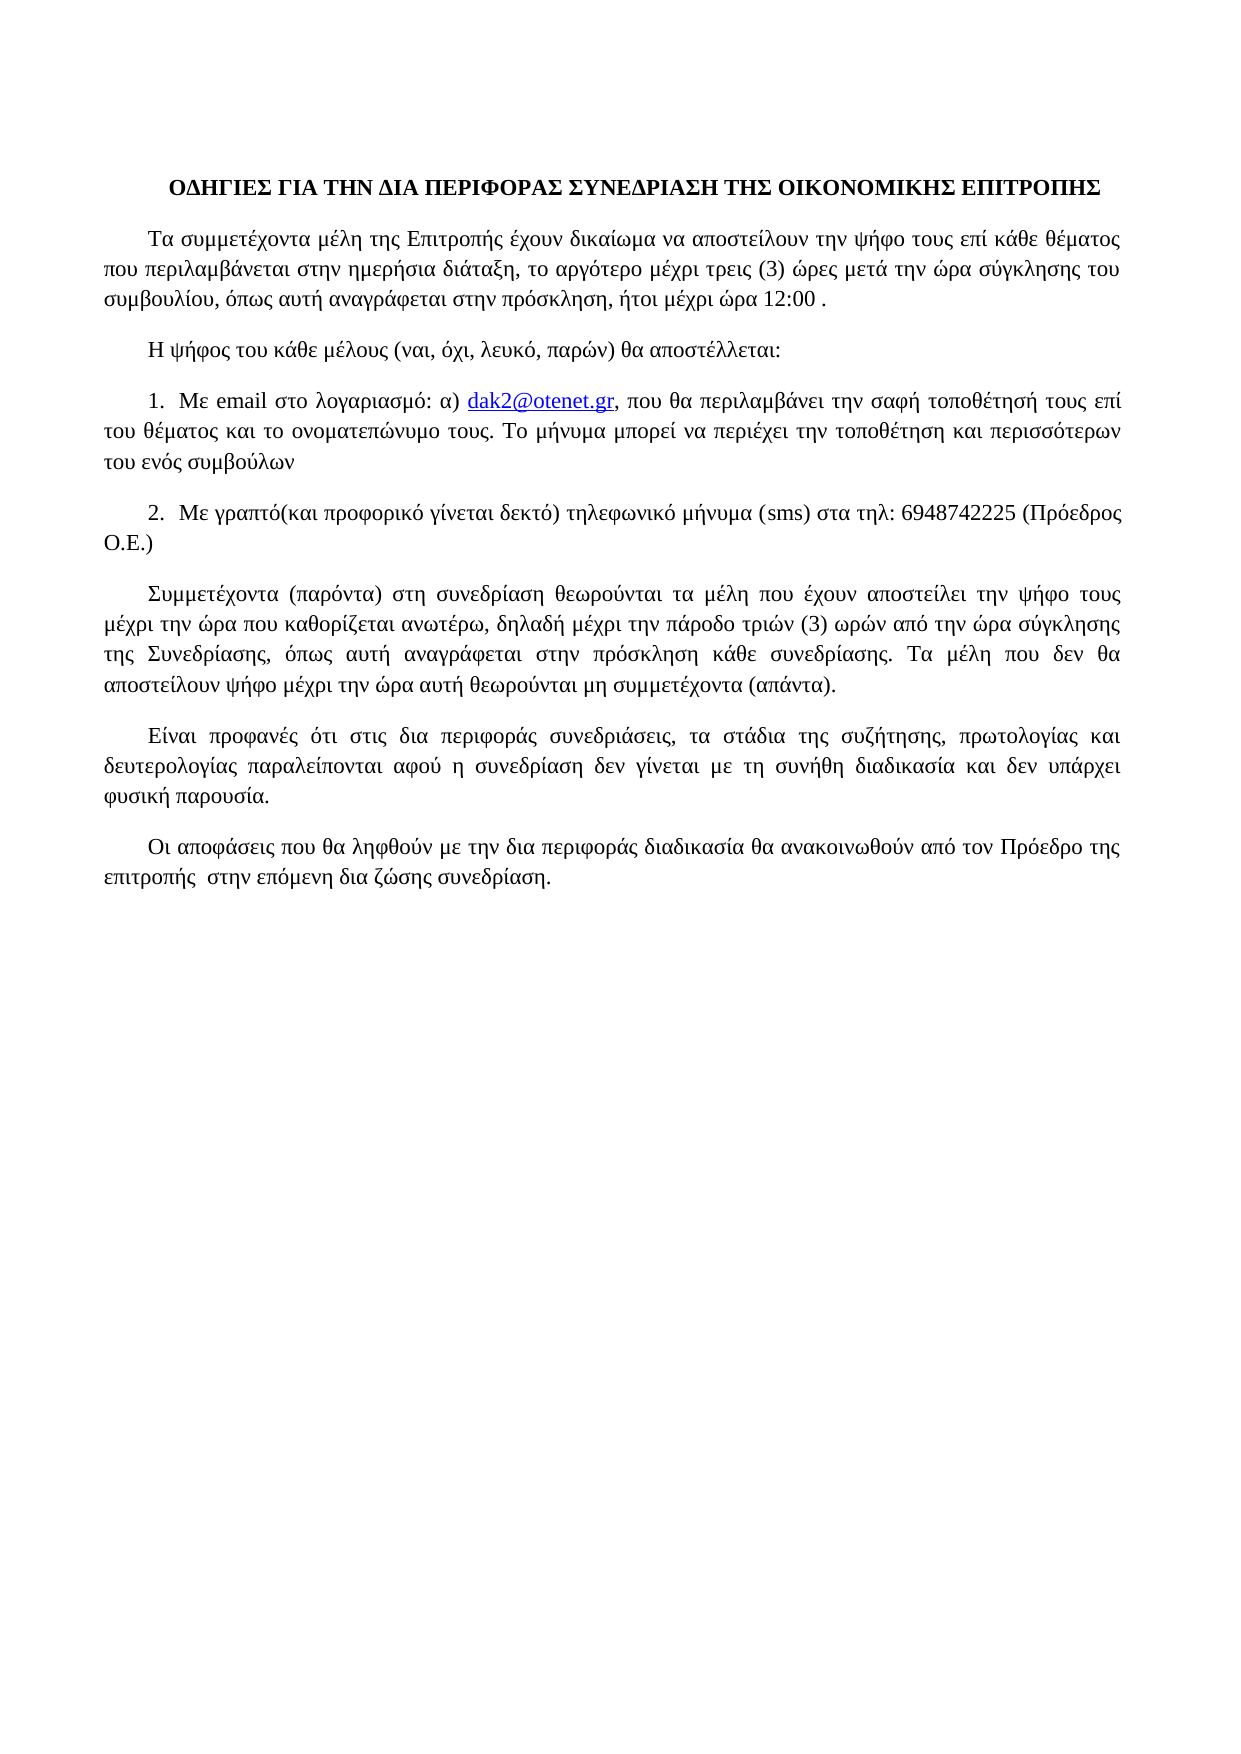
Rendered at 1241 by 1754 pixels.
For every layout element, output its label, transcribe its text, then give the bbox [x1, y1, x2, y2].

text Είναι προφανές ότι στις δια περιφοράς συνεδριάσεις, τα στάδια της συζήτησης, πρωτολογίας και δευτερολογίας παραλείπονται αφού η συνεδρίαση δεν γίνεται με τη συνήθη διαδικασία και δεν υπάρχει φυσική παρουσία. [103, 722, 1122, 808]
text Οι αποφάσεις που θα ληφθούν με την δια περιφοράς διαδικασία θα ανακοινωθούν από τον Πρόεδρο της επιτροπής στην επόμενη δια ζώσης συνεδρίαση. [103, 833, 1122, 890]
text Τα συμμετέχοντα μέλη της Επιτροπής έχουν δικαίωμα να αποστείλουν την ψήφο τους επί κάθε θέματος που περιλαμβάνεται στην ημερήσια διάταξη, το αργότερο μέχρι τρεις (3) ώρες μετά την ώρα σύγκλησης του συμβουλίου, όπως αυτή αναγράφεται στην πρόσκληση, ήτοι μέχρι ώρα 12:00 . [103, 225, 1122, 312]
text ΟΔΗΓΙΕΣ ΓΙΑ ΤΗΝ ΔΙΑ ΠΕΡΙΦΟΡΑΣ ΣΥΝΕΔΡΙΑΣΗ ΤΗΣ ΟΙΚΟΝΟΜΙΚΗΣ ΕΠΙΤΡΟΠΗΣ [103, 174, 1122, 200]
text Συμμετέχοντα (παρόντα) στη συνεδρίαση θεωρούνται τα μέλη που έχουν αποστείλει την ψήφο τους μέχρι την ώρα που καθορίζεται ανωτέρω, δηλαδή μέχρι την πάροδο τριών (3) ωρών από την ώρα σύγκλησης της Συνεδρίασης, όπως αυτή αναγράφεται στην πρόσκληση κάθε συνεδρίασης. Τα μέλη που δεν θα αποστείλουν ψήφο μέχρι την ώρα αυτή θεωρούνται μη συμμετέχοντα (απάντα). [103, 580, 1122, 697]
text 2. Με γραπτό(και προφορικό γίνεται δεκτό) τηλεφωνικό μήνυμα (sms) στα τηλ: 6948742225 (Πρόεδρος O.E.) [103, 499, 1122, 555]
text Η ψήφος του κάθε μέλους (ναι, όχι, λευκό, παρών) θα αποστέλλεται: [103, 336, 1122, 363]
text 1. Με email στο λογαριασμό: α) dak2@otenet.gr, που θα περιλαμβάνει την σαφή τοποθέτησή τους επί του θέματος και το ονοματεπώνυμο τους. Το μήνυμα μπορεί να περιέχει την τοποθέτηση και περισσότερων του ενός συμβούλων [103, 387, 1122, 474]
